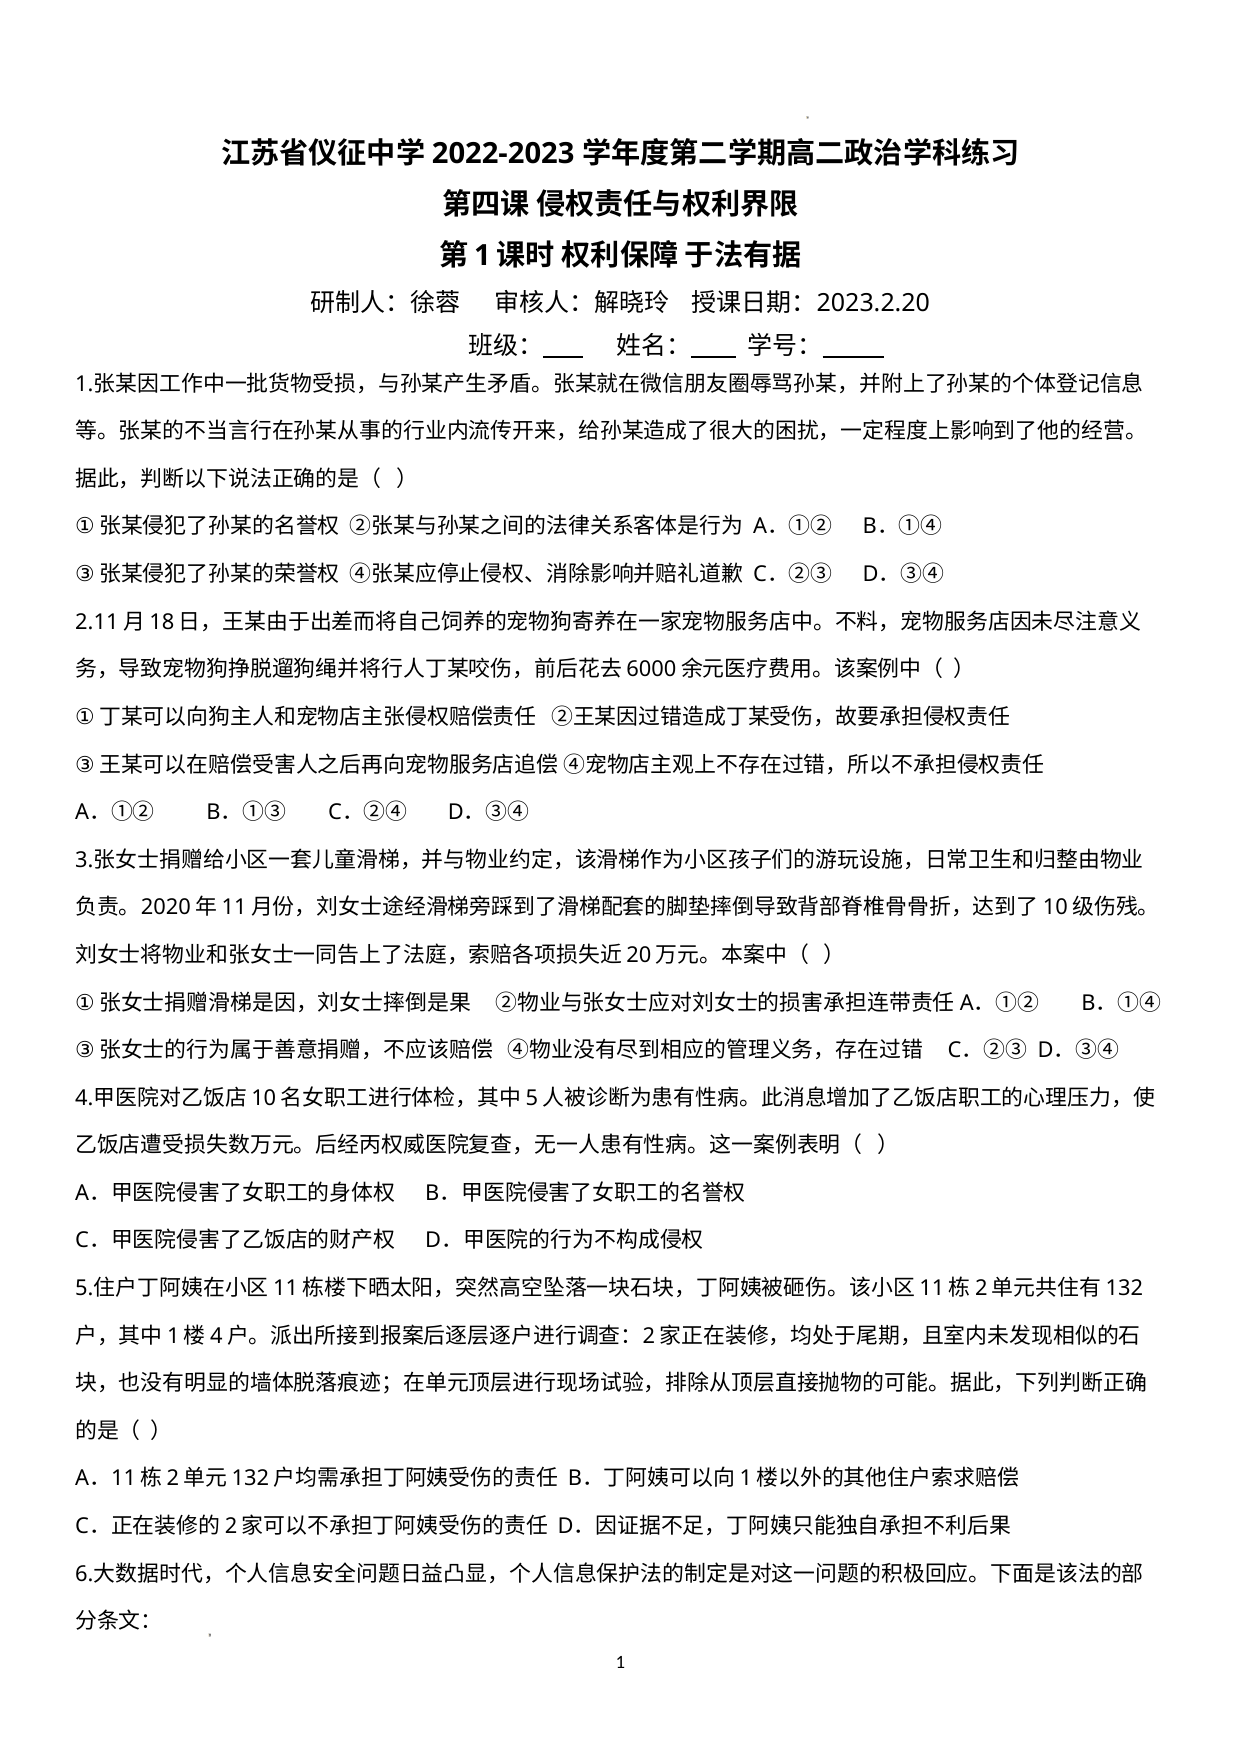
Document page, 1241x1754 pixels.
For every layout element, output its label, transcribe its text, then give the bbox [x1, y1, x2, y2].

text 4.甲医院对乙饭店10名女职工进行体检，其中5人被诊断为患有性病。此消息增加了乙饭店职工的心理压力，使乙饭店遭受损失数万元。后经丙权威医院复查，无一人患有性病。这一案例表明（ ） [75, 1080, 1165, 1159]
text C．甲医院侵害了乙饭店的财产权 D．甲医院的行为不构成侵权 [75, 1222, 1165, 1254]
text 1.张某因工作中一批货物受损，与孙某产生矛盾。张某就在微信朋友圈辱骂孙某，并附上了孙某的个体登记信息等。张某的不当言行在孙某从事的行业内流传开来，给孙某造成了很大的困扰，一定程度上影响到了他的经营。据此，判断以下说法正确的是（ ） [75, 366, 1165, 493]
text ③王某可以在赔偿受害人之后再向宠物服务店追偿 ④宠物店主观上不存在过错，所以不承担侵权责任 [75, 747, 1165, 778]
text 3.张女士捐赠给小区一套儿童滑梯，并与物业约定，该滑梯作为小区孩子们的游玩设施，日常卫生和归整由物业负责。2020年11月份，刘女士途经滑梯旁踩到了滑梯配套的脚垫摔倒导致背部脊椎骨骨折，达到了10级伤残。刘女士将物业和张女士一同告上了法庭，索赔各项损失近20万元。本案中（ ） [75, 842, 1165, 969]
text 研制人：徐蓉 审核人：解晓玲 授课日期：2023.2.20 [75, 282, 1165, 318]
text 江苏省仪征中学 2022-2023 学年度第二学期高二政治学科练习 [75, 129, 1165, 172]
text ①张某侵犯了孙某的名誉权 ②张某与孙某之间的法律关系客体是行为 A．①② B．①④ [75, 508, 1165, 540]
text ①丁某可以向狗主人和宠物店主张侵权赔偿责任 ②王某因过错造成丁某受伤，故要承担侵权责任 [75, 699, 1165, 731]
text A．①② B．①③ C．②④ D．③④ [75, 794, 1165, 826]
text 第1课时 权利保障 于法有据 [75, 231, 1165, 273]
text ③张某侵犯了孙某的荣誉权 ④张某应停止侵权、消除影响并赔礼道歉 C．②③ D．③④ [75, 556, 1165, 588]
text 第四课 侵权责任与权利界限 [75, 180, 1165, 223]
text ③张女士的行为属于善意捐赠，不应该赔偿 ④物业没有尽到相应的管理义务，存在过错 C．②③ D．③④ [75, 1032, 1165, 1064]
text A．11栋2单元132户均需承担丁阿姨受伤的责任 B．丁阿姨可以向1楼以外的其他住户索求赔偿 [75, 1460, 1165, 1492]
text ①张女士捐赠滑梯是因，刘女士摔倒是果 ②物业与张女士应对刘女士的损害承担连带责任 A．①② B．①④ [75, 984, 1165, 1016]
text C．正在装修的2家可以不承担丁阿姨受伤的责任 D．因证据不足，丁阿姨只能独自承担不利后果 [75, 1508, 1165, 1540]
text A．甲医院侵害了女职工的身体权 B．甲医院侵害了女职工的名誉权 [75, 1175, 1165, 1207]
text 班级： 姓名： 学号： [75, 325, 1165, 362]
text 5.住户丁阿姨在小区11栋楼下晒太阳，突然高空坠落一块石块，丁阿姨被砸伤。该小区11栋2单元共住有132户，其中1楼4户。派出所接到报案后逐层逐户进行调查：2家正在装修，均处于尾期，且室内未发现相似的石块，也没有明显的墙体脱落痕迹；在单元顶层进行现场试验，排除从顶层直接抛物的可能。据此，下列判断正确的是（ ） [75, 1270, 1165, 1444]
text 6.大数据时代，个人信息安全问题日益凸显，个人信息保护法的制定是对这一问题的积极回应。下面是该法的部分条文： [75, 1556, 1165, 1635]
text 2.11月18日，王某由于出差而将自己饲养的宠物狗寄养在一家宠物服务店中。不料，宠物服务店因未尽注意义务，导致宠物狗挣脱遛狗绳并将行人丁某咬伤，前后花去6000余元医疗费用。该案例中（ ） [75, 604, 1165, 683]
